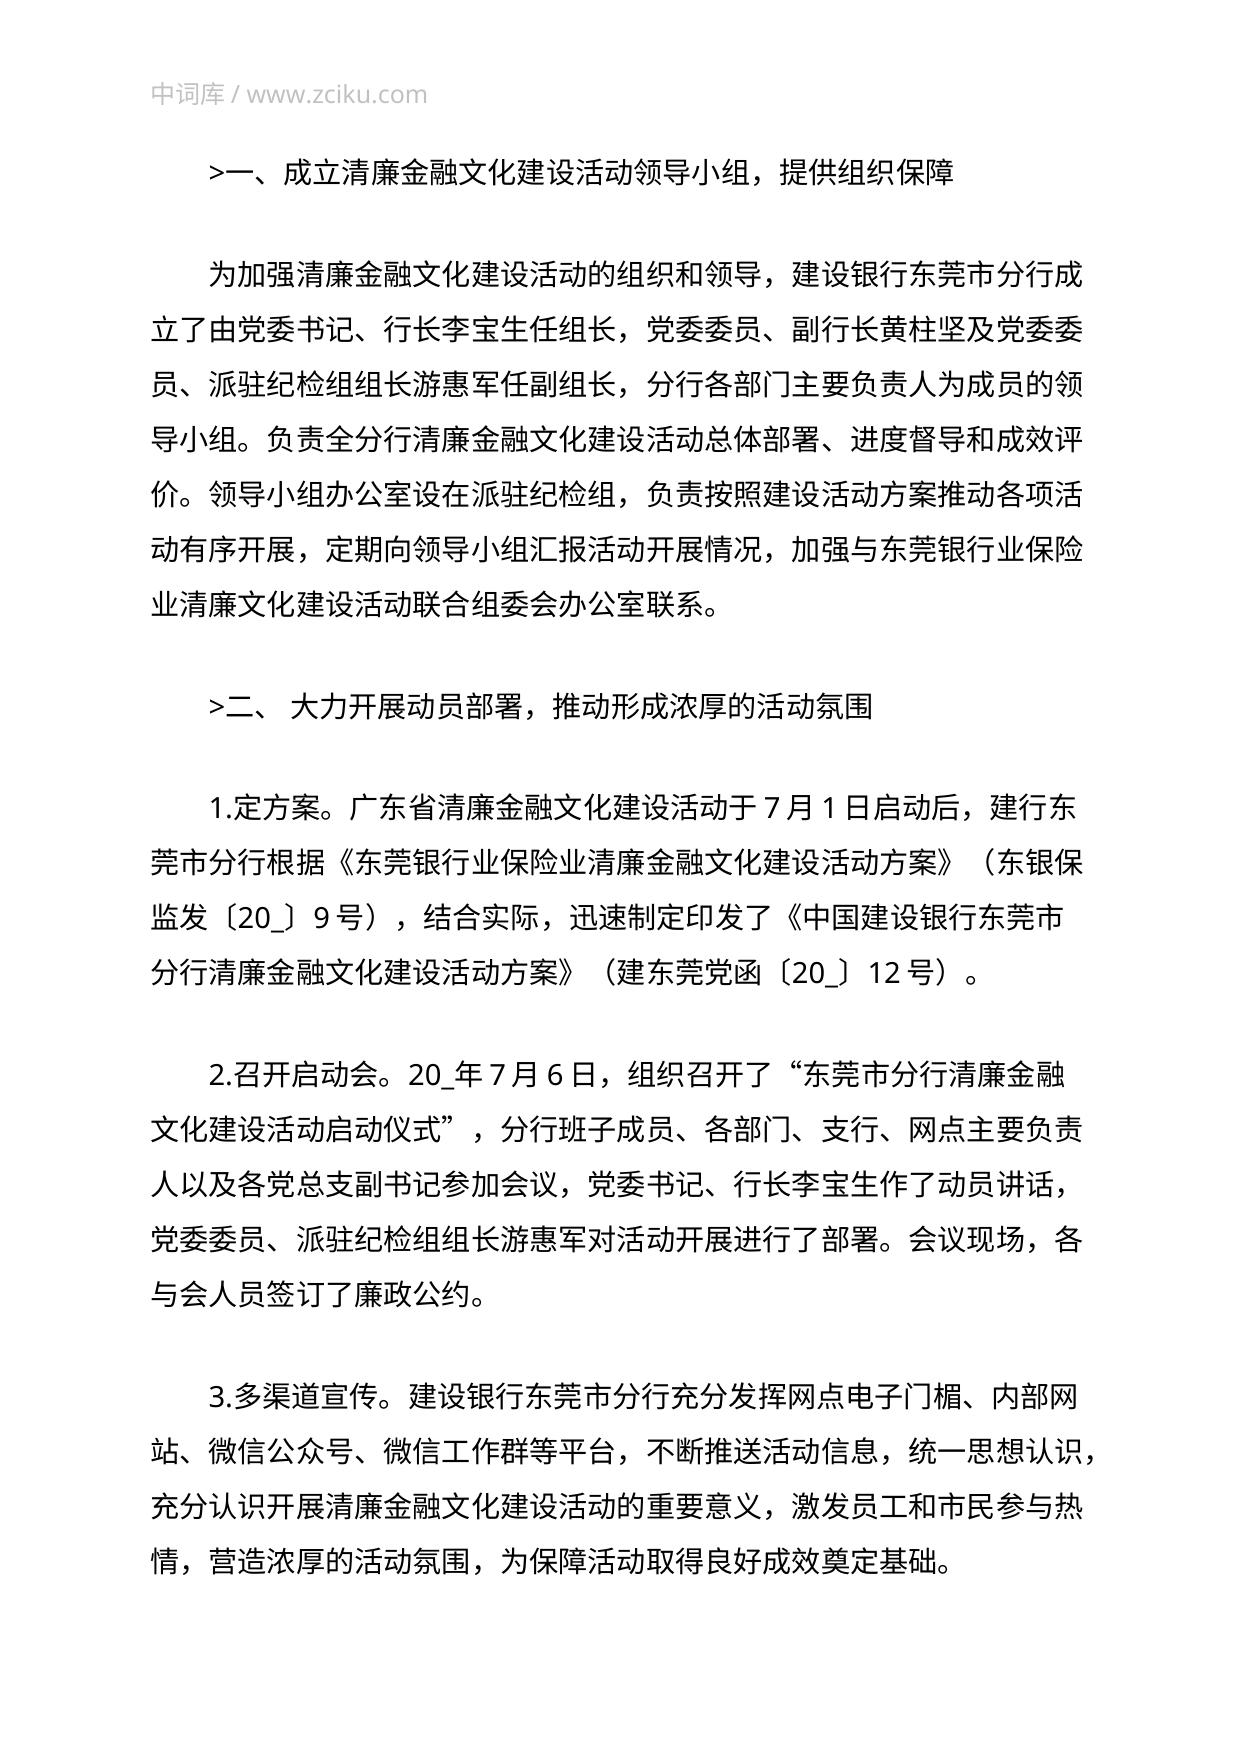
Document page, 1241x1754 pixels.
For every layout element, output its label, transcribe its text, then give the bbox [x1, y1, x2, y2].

text 2.召开启动会。20_年7月6日，组织召开了“东莞市分行清廉金融文化建设活动启动仪式”，分行班子成员、各部门、支行、网点主要负责人以及各党总支副书记参加会议，党委书记、行长李宝生作了动员讲话，党委委员、派驻纪检组组长游惠军对活动开展进行了部署。会议现场，各与会人员签订了廉政公约。 [150, 1052, 1090, 1314]
text 为加强清廉金融文化建设活动的组织和领导，建设银行东莞市分行成立了由党委书记、行长李宝生任组长，党委委员、副行长黄柱坚及党委委员、派驻纪检组组长游惠军任副组长，分行各部门主要负责人为成员的领导小组。负责全分行清廉金融文化建设活动总体部署、进度督导和成效评价。领导小组办公室设在派驻纪检组，负责按照建设活动方案推动各项活动有序开展，定期向领导小组汇报活动开展情况，加强与东莞银行业保险业清廉文化建设活动联合组委会办公室联系。 [150, 252, 1090, 624]
text >一、成立清廉金融文化建设活动领导小组，提供组织保障 [150, 150, 1090, 192]
text >二、 大力开展动员部署，推动形成浓厚的活动氛围 [150, 683, 1090, 726]
text 1.定方案。广东省清廉金融文化建设活动于7月1日启动后，建行东莞市分行根据《东莞银行业保险业清廉金融文化建设活动方案》（东银保监发〔20_〕9号），结合实际，迅速制定印发了《中国建设银行东莞市分行清廉金融文化建设活动方案》（建东莞党函〔20_〕12号）。 [150, 785, 1090, 992]
text 3.多渠道宣传。建设银行东莞市分行充分发挥网点电子门楣、内部网站、微信公众号、微信工作群等平台，不断推送活动信息，统一思想认识，充分认识开展清廉金融文化建设活动的重要意义，激发员工和市民参与热情，营造浓厚的活动氛围，为保障活动取得良好成效奠定基础。 [150, 1373, 1090, 1581]
